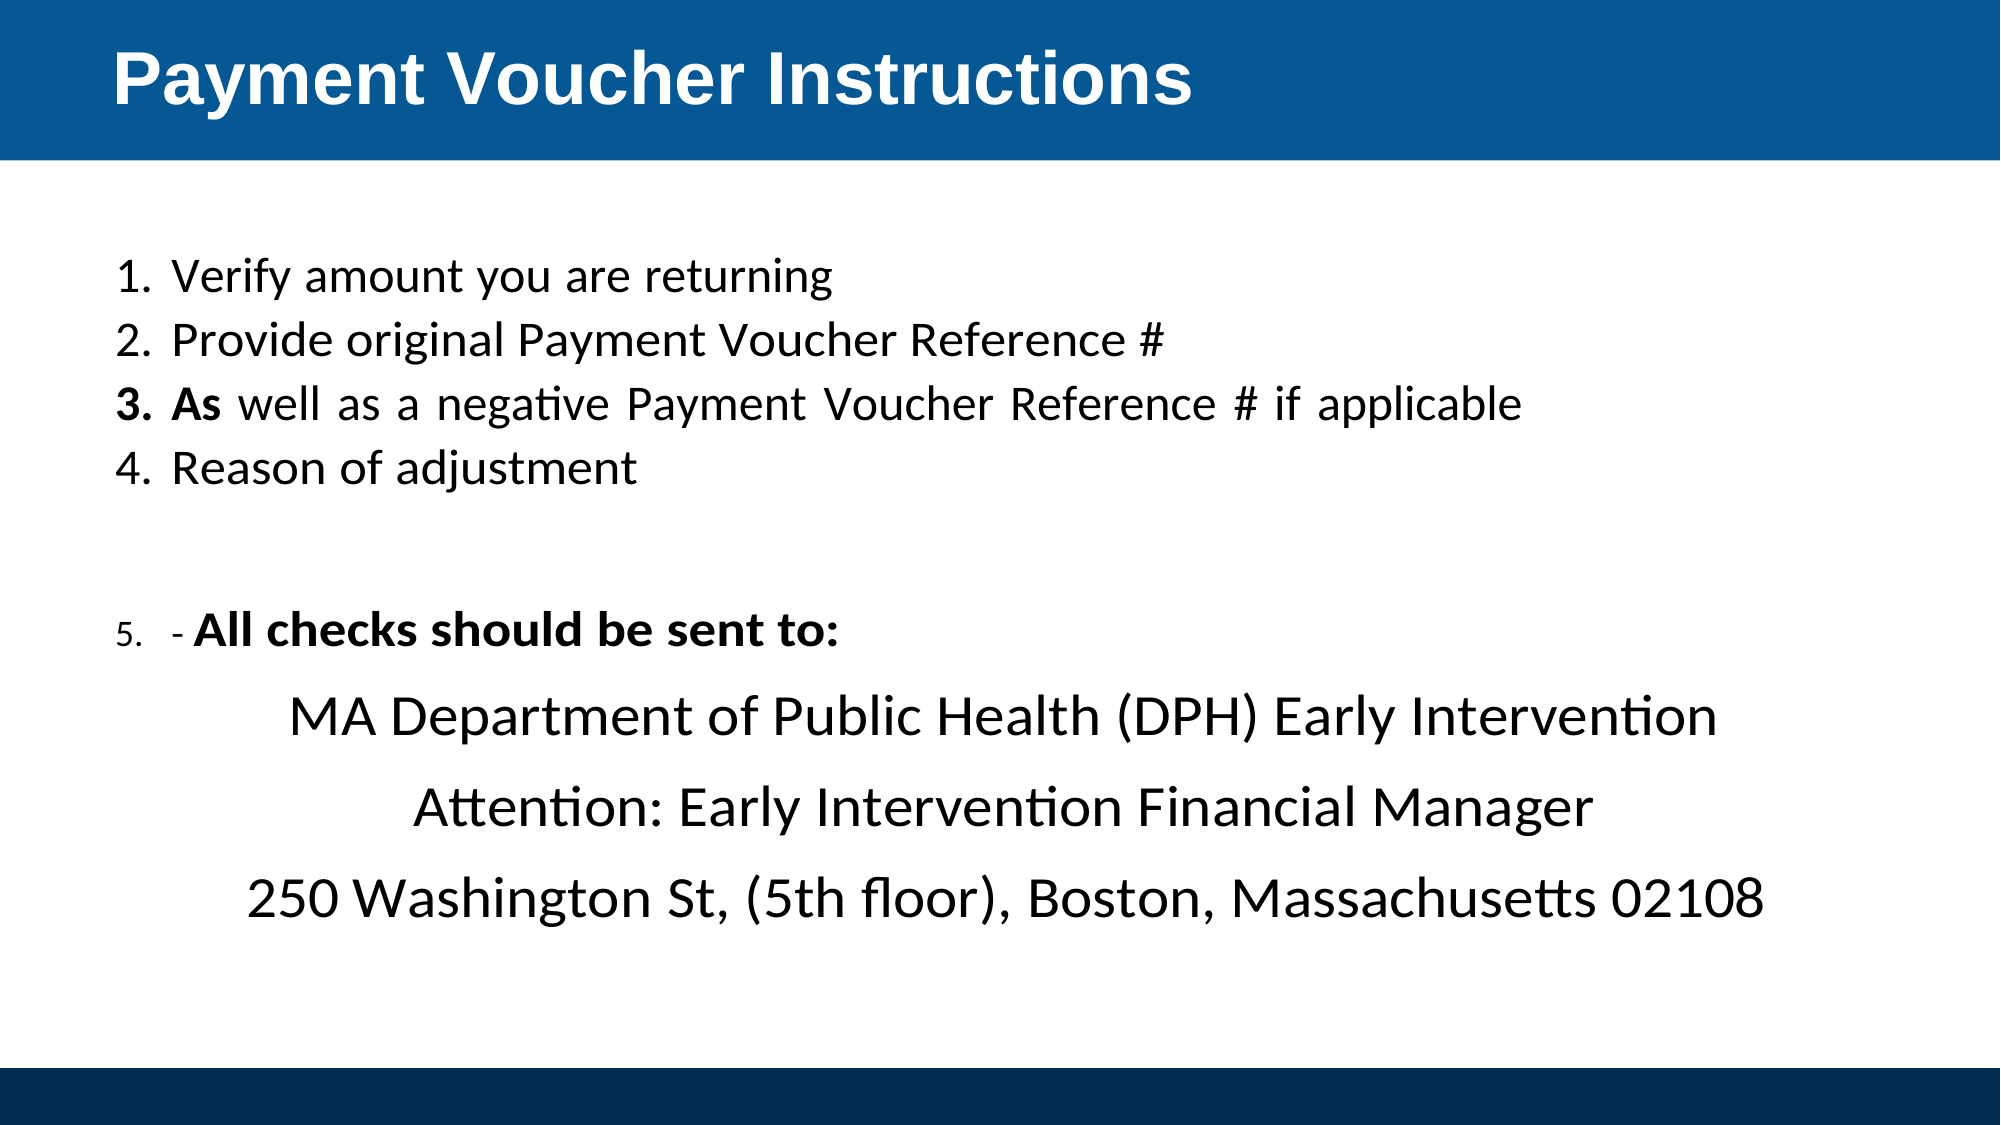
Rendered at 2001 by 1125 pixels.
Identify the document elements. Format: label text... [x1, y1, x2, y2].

text MA Department of Public Health (DPH) Early Intervention Attention: Early Intervention Financial Manager [170, 678, 1837, 841]
list Reason of adjustment [115, 436, 2000, 497]
list Verify amount you are returning [115, 243, 2000, 304]
list - All checks should be sent to: [115, 598, 2000, 659]
list As well as a negative Payment Voucher Reference # if applicable [115, 372, 2000, 433]
list Provide original Payment Voucher Reference # [115, 307, 2000, 368]
text 250 Washington St, (5th floor), Boston, Massachusetts 02108 [175, 861, 1837, 932]
